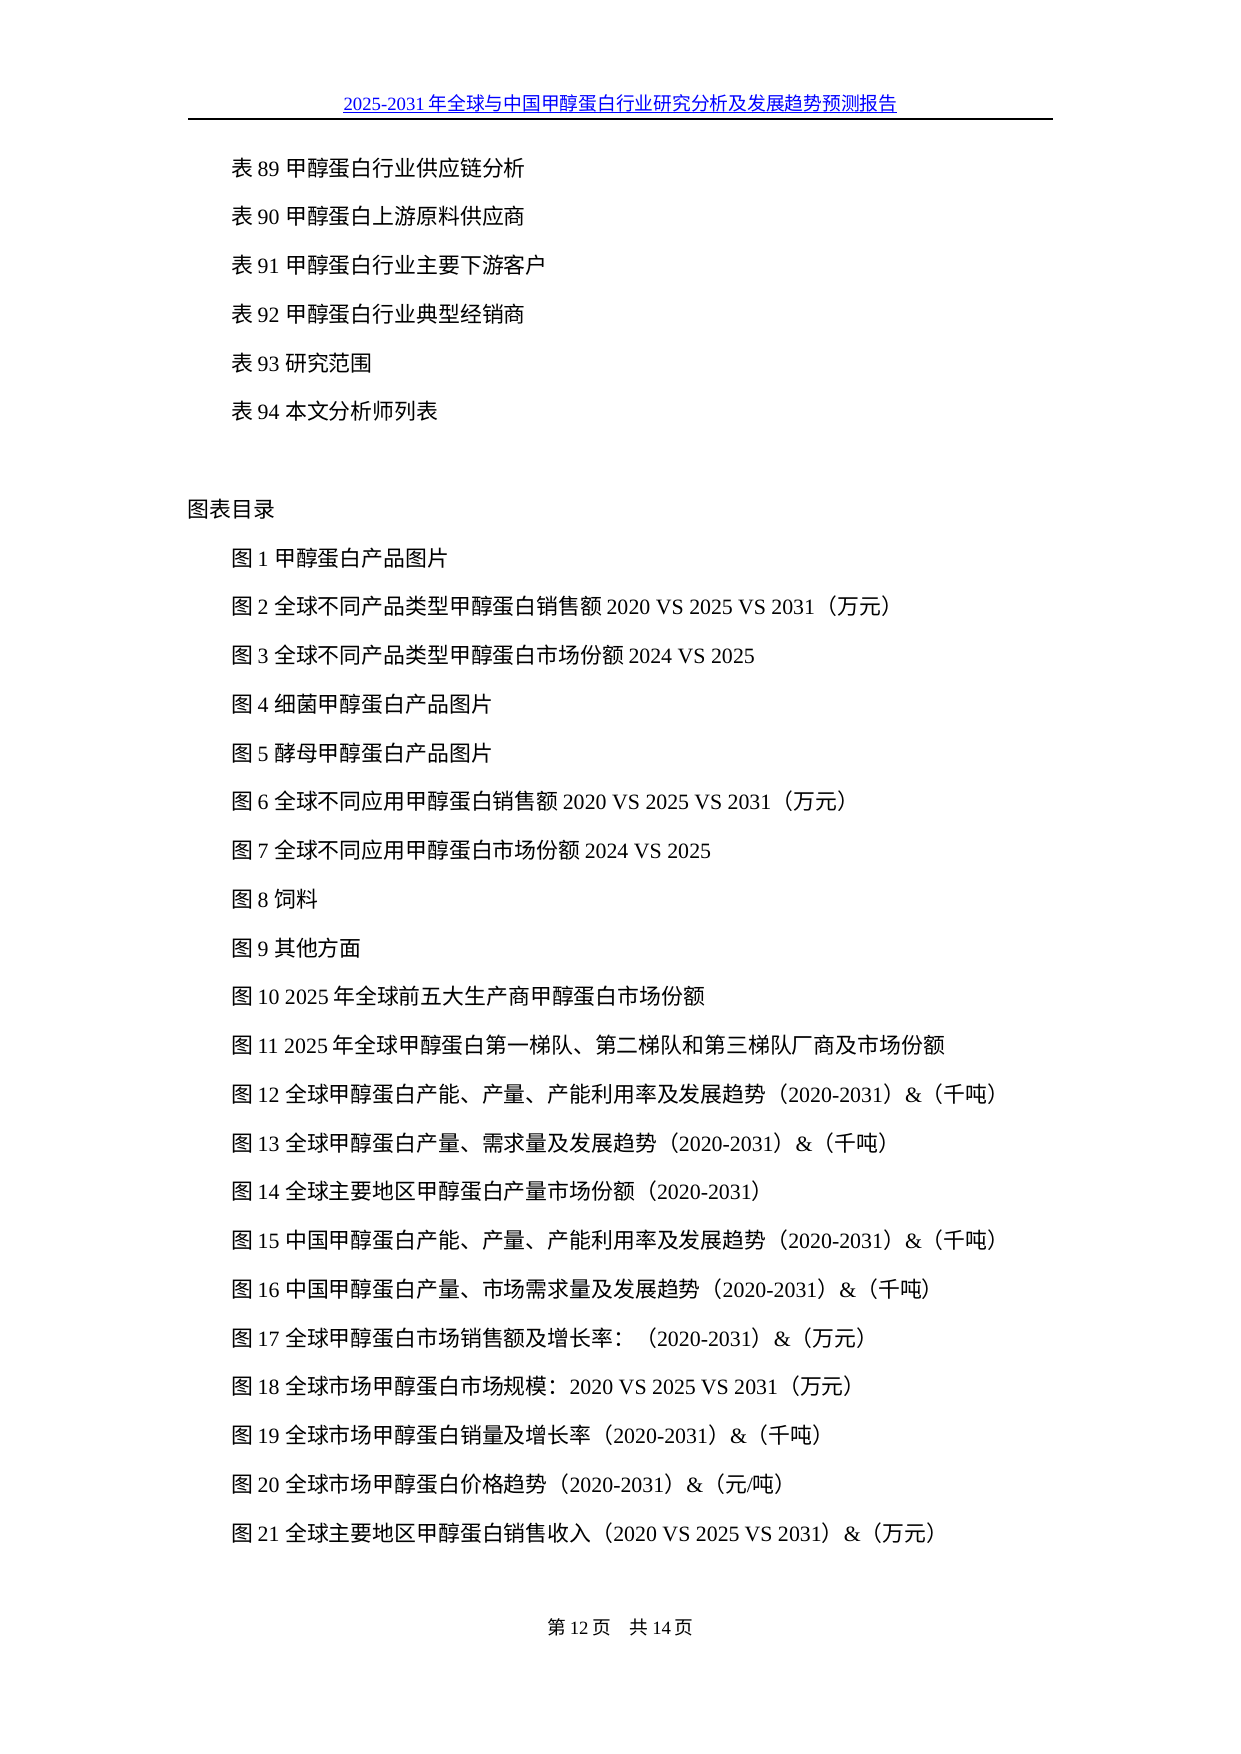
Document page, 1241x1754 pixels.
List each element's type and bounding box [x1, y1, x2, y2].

text [187, 150, 1053, 1548]
